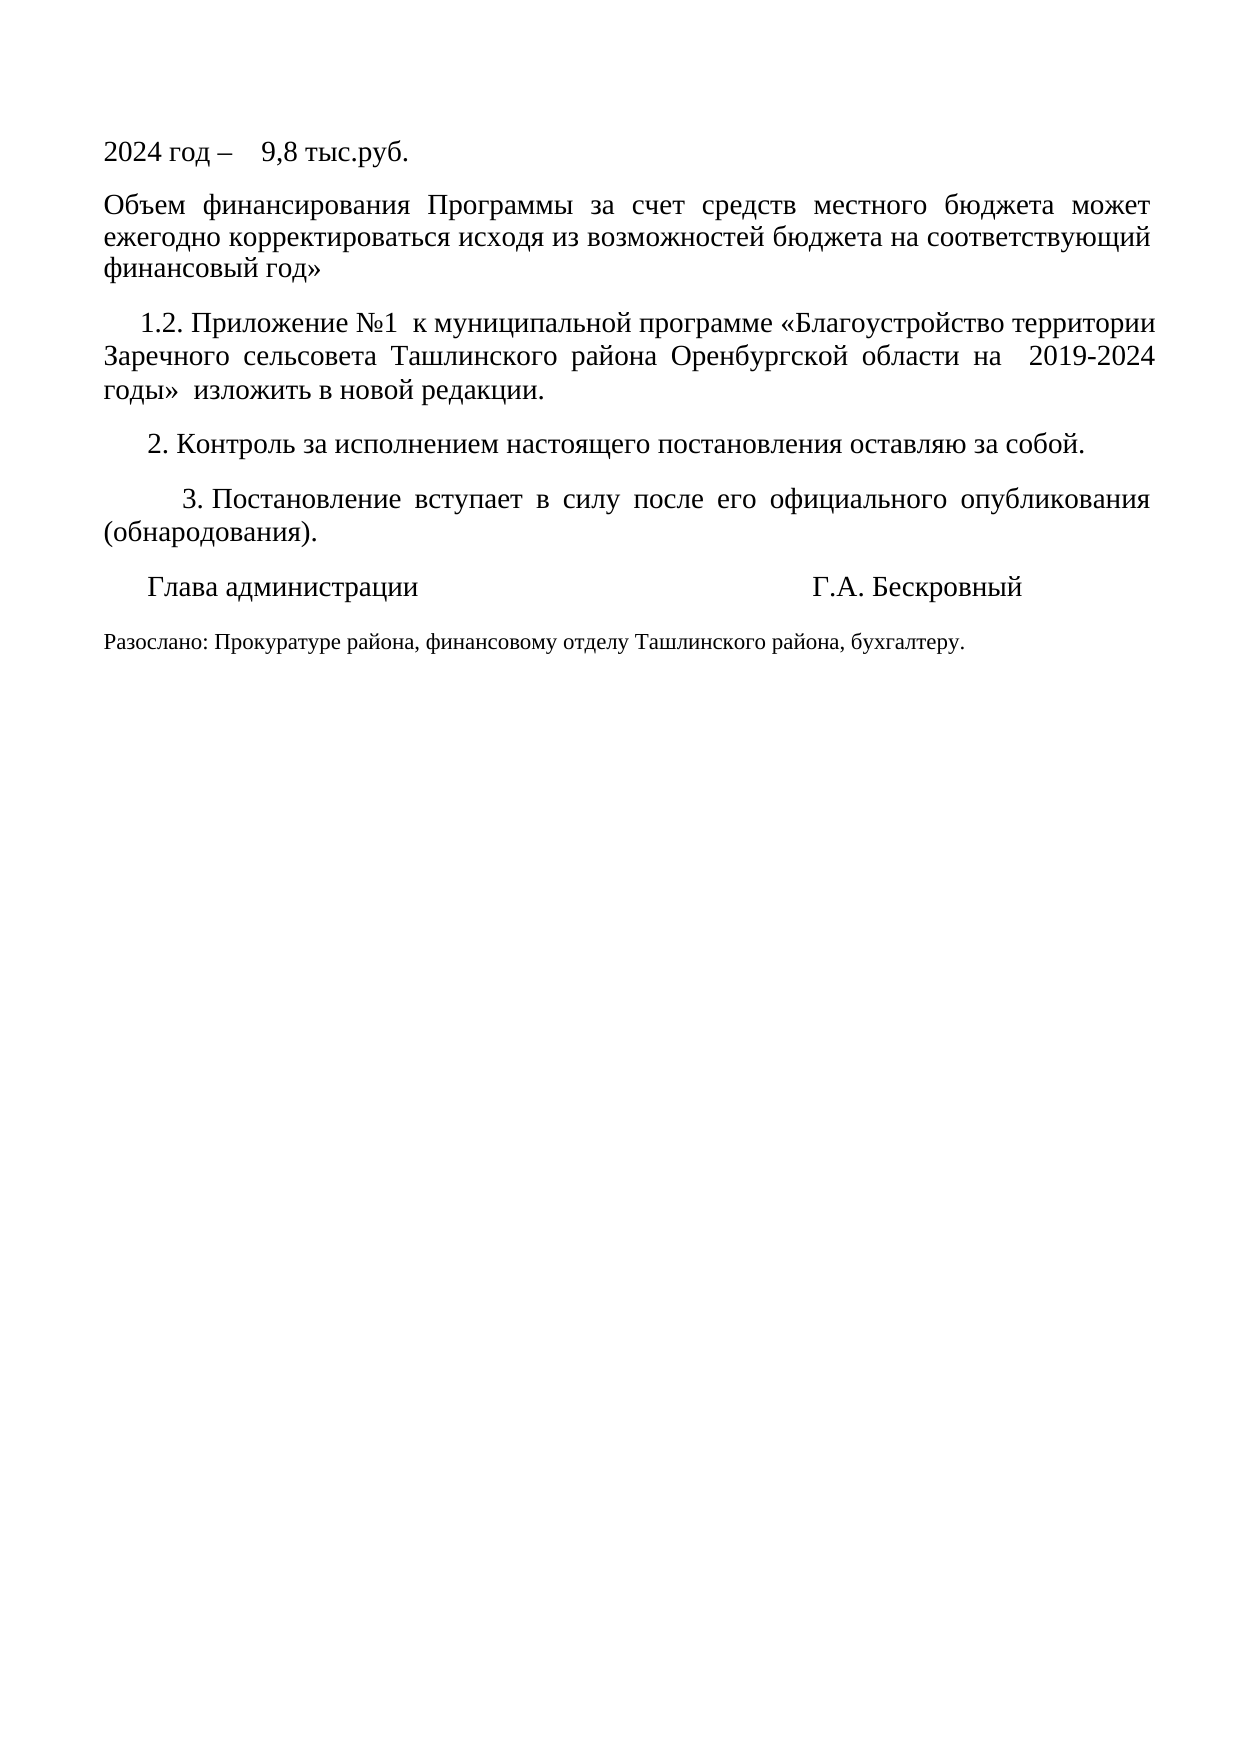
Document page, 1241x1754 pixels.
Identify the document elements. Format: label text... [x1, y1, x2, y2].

text Объем финансирования Программы за счет средств местного бюджета может ежегодно корректироваться исходя из возможностей бюджета на соответствующий финансовый год» [103, 189, 1152, 284]
text 2. Контроль за исполнением настоящего постановления оставляю за собой. [103, 426, 1152, 460]
text 1.2. Приложение №1 к муниципальной программе «Благоустройство территории Заречного сельсовета Ташлинского района Оренбургской области на 2019-2024 годы» изложить в новой редакции. [103, 305, 1156, 406]
text 2024 год – 9,8 тыс.руб. [103, 136, 1152, 168]
text 3. Постановление вступает в силу после его официального опубликования (обнародования). [103, 481, 1152, 548]
text Разослано: Прокуратуре района, финансовому отделу Ташлинского района, бухгалтеру. [103, 628, 1152, 654]
text Глава администрации Г.А. Бескровный [103, 569, 1152, 602]
